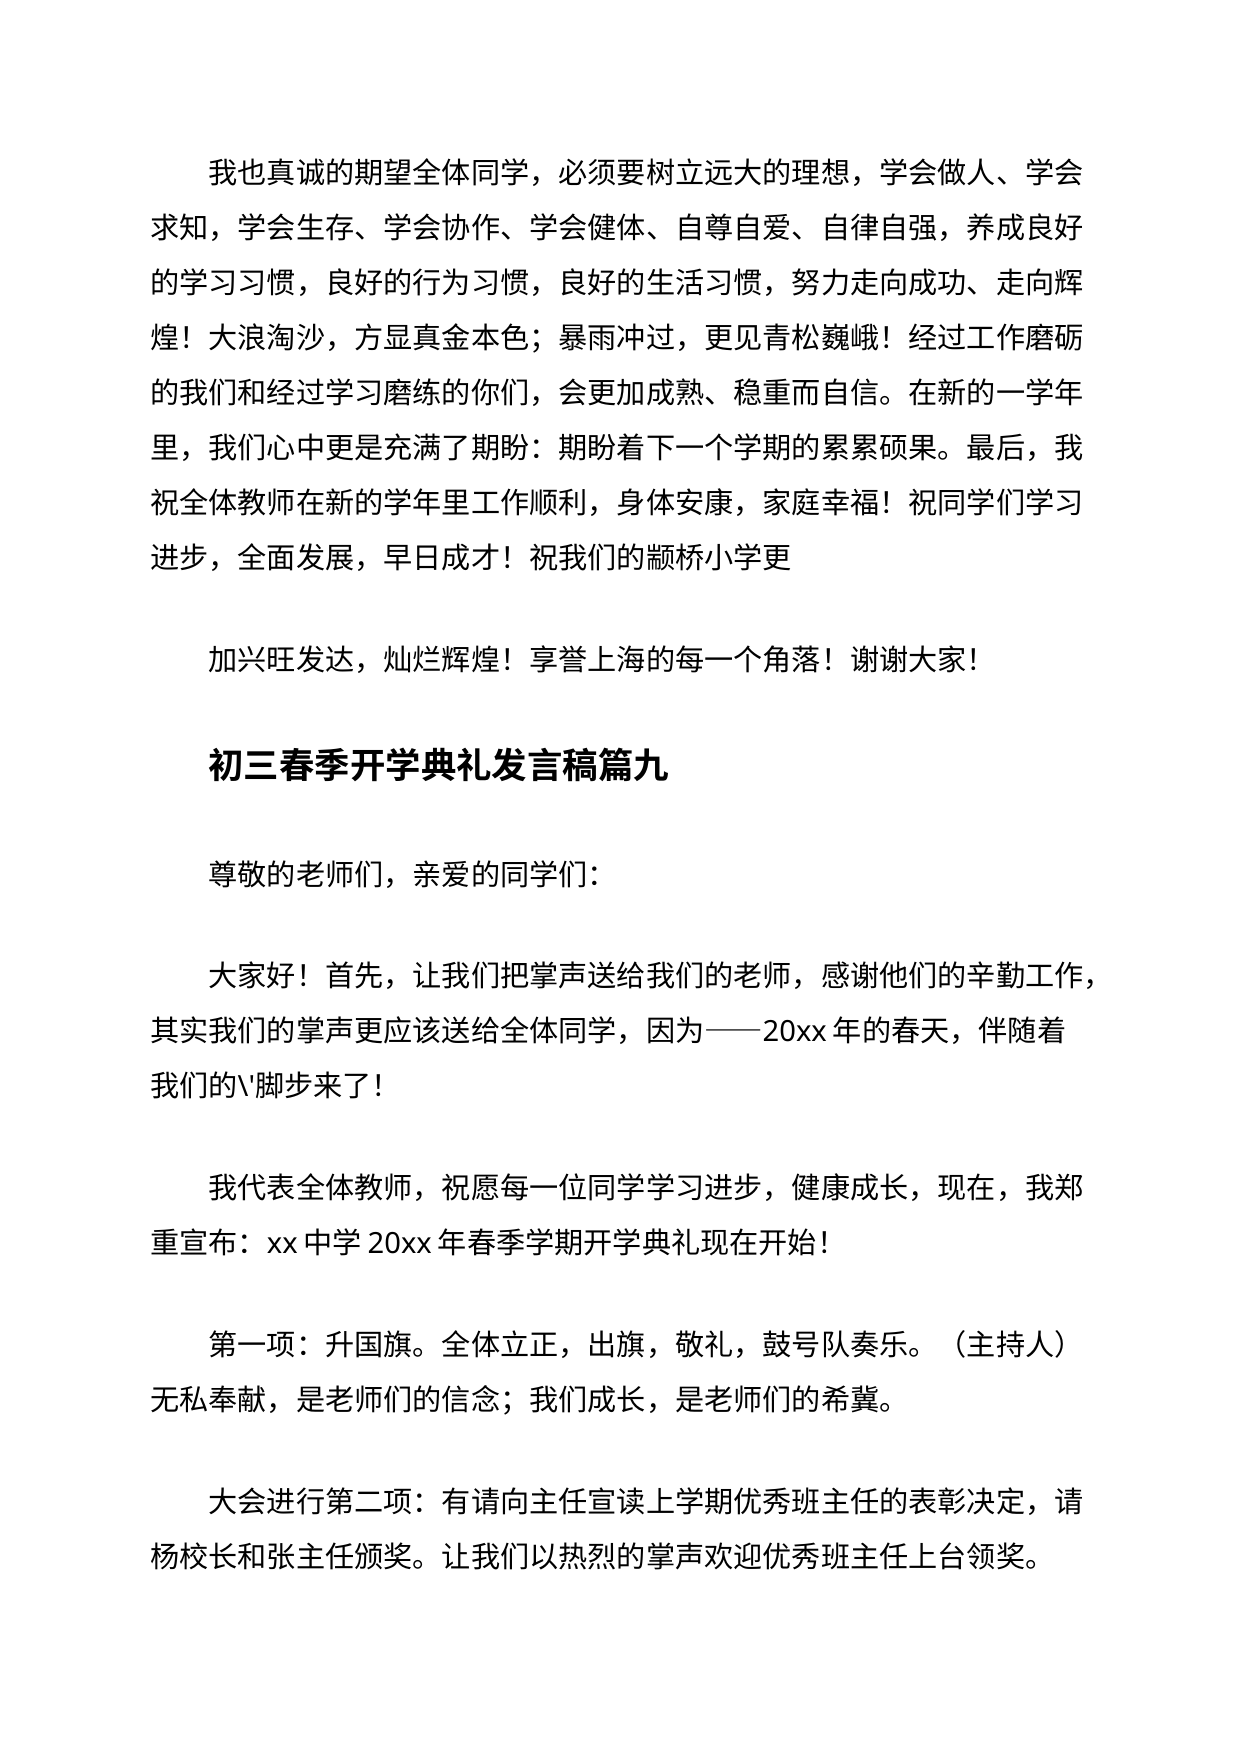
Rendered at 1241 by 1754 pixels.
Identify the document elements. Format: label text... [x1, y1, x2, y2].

text 大会进行第二项：有请向主任宣读上学期优秀班主任的表彰决定，请杨校长和张主任颁奖。让我们以热烈的掌声欢迎优秀班主任上台领奖。 [150, 1478, 1090, 1576]
text 加兴旺发达，灿烂辉煌！享誉上海的每一个角落！谢谢大家！ [150, 636, 1090, 678]
text 第一项：升国旗。全体立正，出旗，敬礼，鼓号队奏乐。（主持人）无私奉献，是老师们的信念；我们成长，是老师们的希冀。 [150, 1322, 1090, 1419]
text 尊敬的老师们，亲爱的同学们： [150, 851, 1090, 893]
text 大家好！首先，让我们把掌声送给我们的老师，感谢他们的辛勤工作，其实我们的掌声更应该送给全体同学，因为——20xx年的春天，伴随着我们的\'脚步来了！ [150, 953, 1090, 1105]
text 我也真诚的期望全体同学，必须要树立远大的理想，学会做人、学会求知，学会生存、学会协作、学会健体、自尊自爱、自律自强，养成良好的学习习惯，良好的行为习惯，良好的生活习惯，努力走向成功、走向辉煌！大浪淘沙，方显真金本色；暴雨冲过，更见青松巍峨！经过工作磨砺的我们和经过学习磨练的你们，会更加成熟、稳重而自信。在新的一学年里，我们心中更是充满了期盼：期盼着下一个学期的累累硕果。最后，我祝全体教师在新的学年里工作顺利，身体安康，家庭幸福！祝同学们学习进步，全面发展，早日成才！祝我们的颛桥小学更 [150, 150, 1090, 577]
text 我代表全体教师，祝愿每一位同学学习进步，健康成长，现在，我郑重宣布：xx中学20xx年春季学期开学典礼现在开始！ [150, 1165, 1090, 1262]
text 初三春季开学典礼发言稿篇九 [150, 738, 1090, 789]
